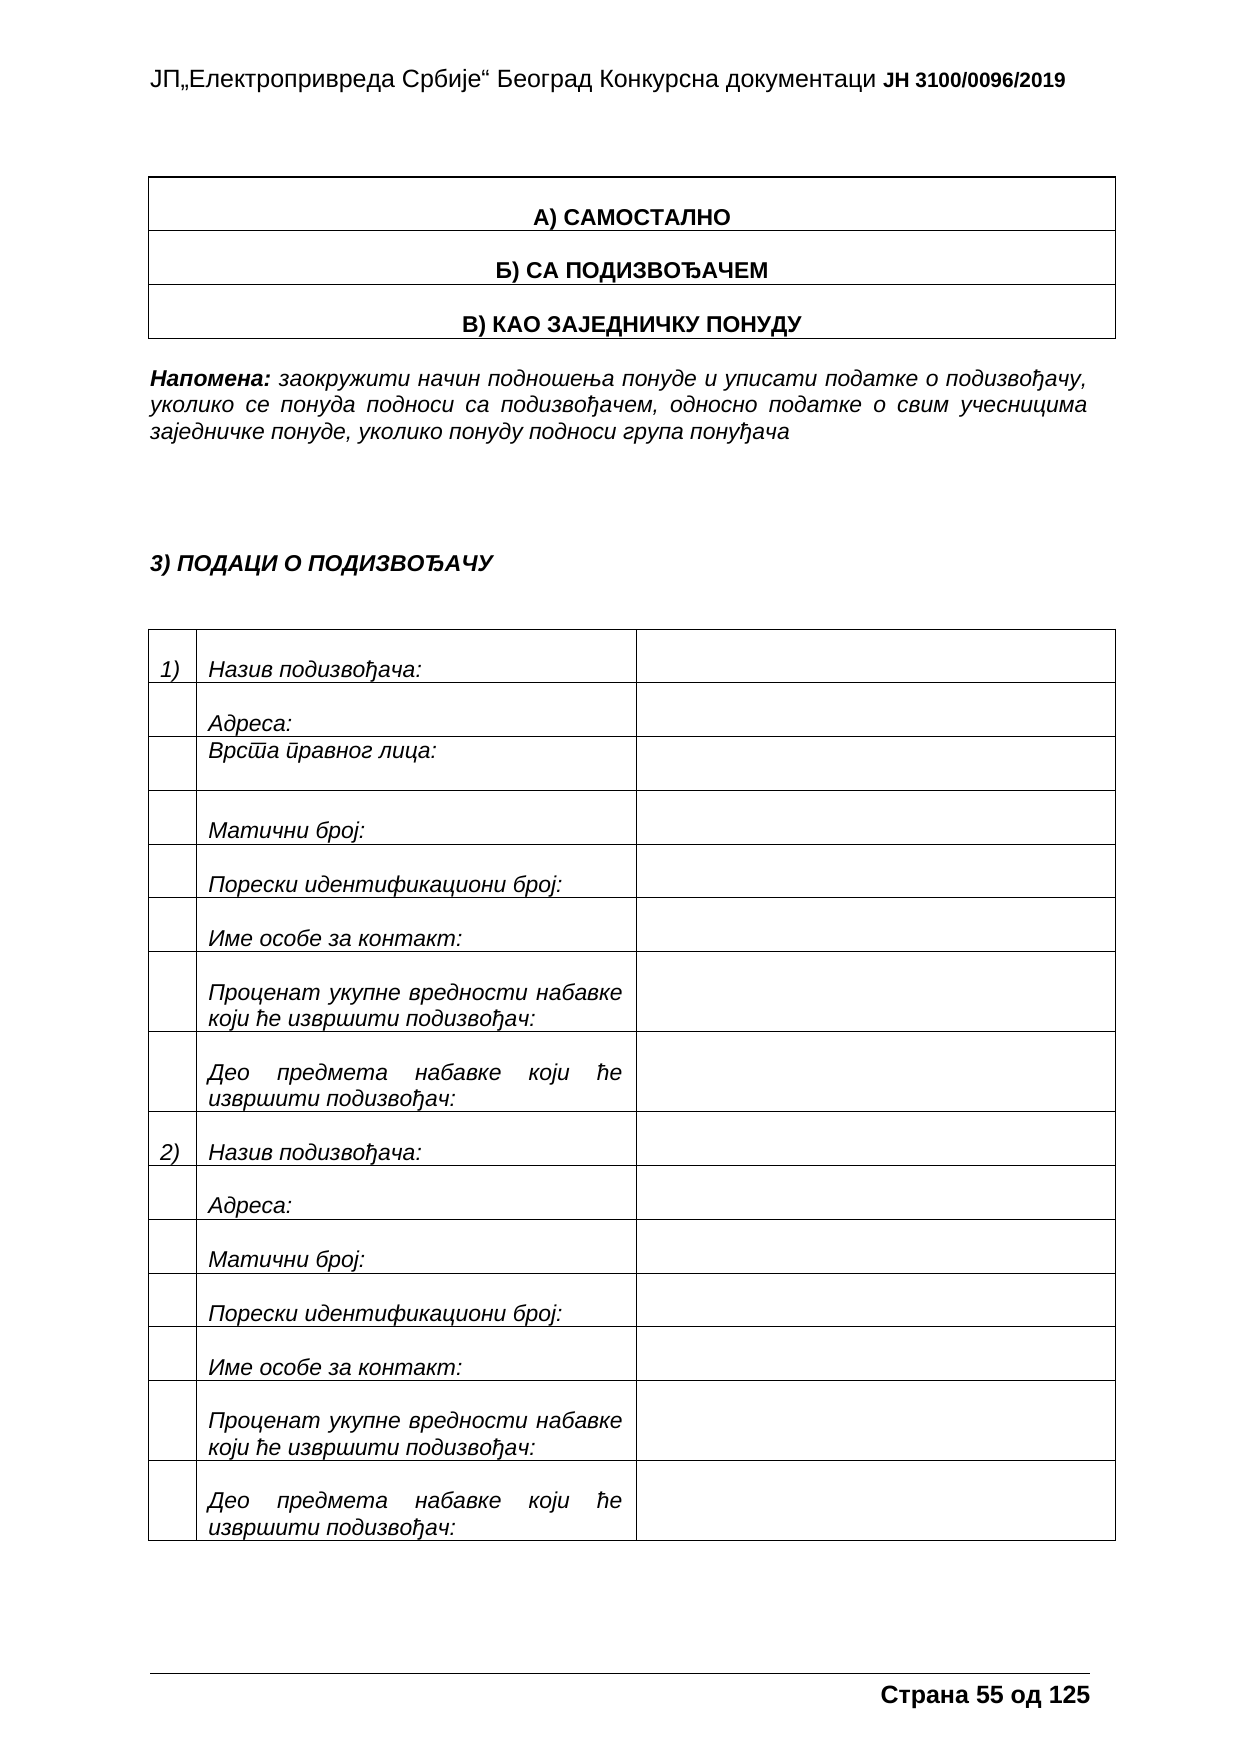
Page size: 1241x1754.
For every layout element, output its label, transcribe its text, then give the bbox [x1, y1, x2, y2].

table_cell Део предмета набавке који ће извршити подизвођач: [197, 1461, 636, 1540]
table_cell [637, 845, 1115, 897]
table_cell Адреса: [197, 683, 636, 736]
table_cell [637, 737, 1115, 790]
table_cell [637, 1112, 1115, 1165]
table_cell [637, 1327, 1115, 1380]
table_cell [637, 898, 1115, 951]
table_cell [149, 1461, 196, 1540]
table_cell Проценат укупне вредности набавке који ће извршити подизвођач: [197, 1381, 636, 1460]
table_header А) САМОСТАЛНО [149, 178, 1115, 230]
table_cell Назив подизвођача: [197, 1112, 636, 1165]
table_cell Део предмета набавке који ће извршити подизвођач: [197, 1032, 636, 1111]
table_cell Матични број: [197, 791, 636, 843]
table_cell [149, 1381, 196, 1460]
table_header Назив подизвођача: [197, 630, 636, 682]
table_header [637, 630, 1115, 682]
table_cell [149, 1220, 196, 1272]
table_cell В) КАО ЗАЈЕДНИЧКУ ПОНУДУ [149, 285, 1115, 338]
table_cell [637, 1220, 1115, 1272]
table_cell Адреса: [197, 1166, 636, 1219]
table_cell [637, 683, 1115, 736]
table_cell Врста правног лица: [197, 737, 636, 790]
table_cell [637, 1166, 1115, 1219]
table_cell [149, 791, 196, 843]
table_cell [637, 1461, 1115, 1540]
table_cell Име особе за контакт: [197, 1327, 636, 1380]
table_cell [637, 791, 1115, 843]
table_cell [149, 952, 196, 1031]
table_cell [149, 845, 196, 897]
table_cell [637, 1274, 1115, 1326]
table_cell [149, 1274, 196, 1326]
table_cell [637, 1381, 1115, 1460]
table_cell [149, 737, 196, 790]
table_cell [149, 898, 196, 951]
table_cell [637, 952, 1115, 1031]
text 3) ПОДАЦИ О ПОДИЗВОЂАЧУ [150, 549, 1090, 576]
table_cell [637, 1032, 1115, 1111]
table_cell Б) СА ПОДИЗВОЂАЧЕМ [149, 231, 1115, 284]
table_cell 2) [149, 1112, 196, 1165]
table_cell Проценат укупне вредности набавке који ће извршити подизвођач: [197, 952, 636, 1031]
table_header 1) [149, 630, 196, 682]
table_cell Матични број: [197, 1220, 636, 1272]
table_cell [149, 683, 196, 736]
table_cell Порески идентификациони број: [197, 1274, 636, 1326]
table_cell [149, 1327, 196, 1380]
table_cell Порески идентификациони број: [197, 845, 636, 897]
table_cell Име особе за контакт: [197, 898, 636, 951]
text Напомена: заокружити начин подношења понуде и уписати податке о подизвођачу, уколико се понуда подноси са подизвођачем, односно податке о свим учесницима заједничке понуде, уколико понуду подноси група понуђача [150, 365, 1090, 444]
table_cell [149, 1032, 196, 1111]
table_cell [149, 1166, 196, 1219]
